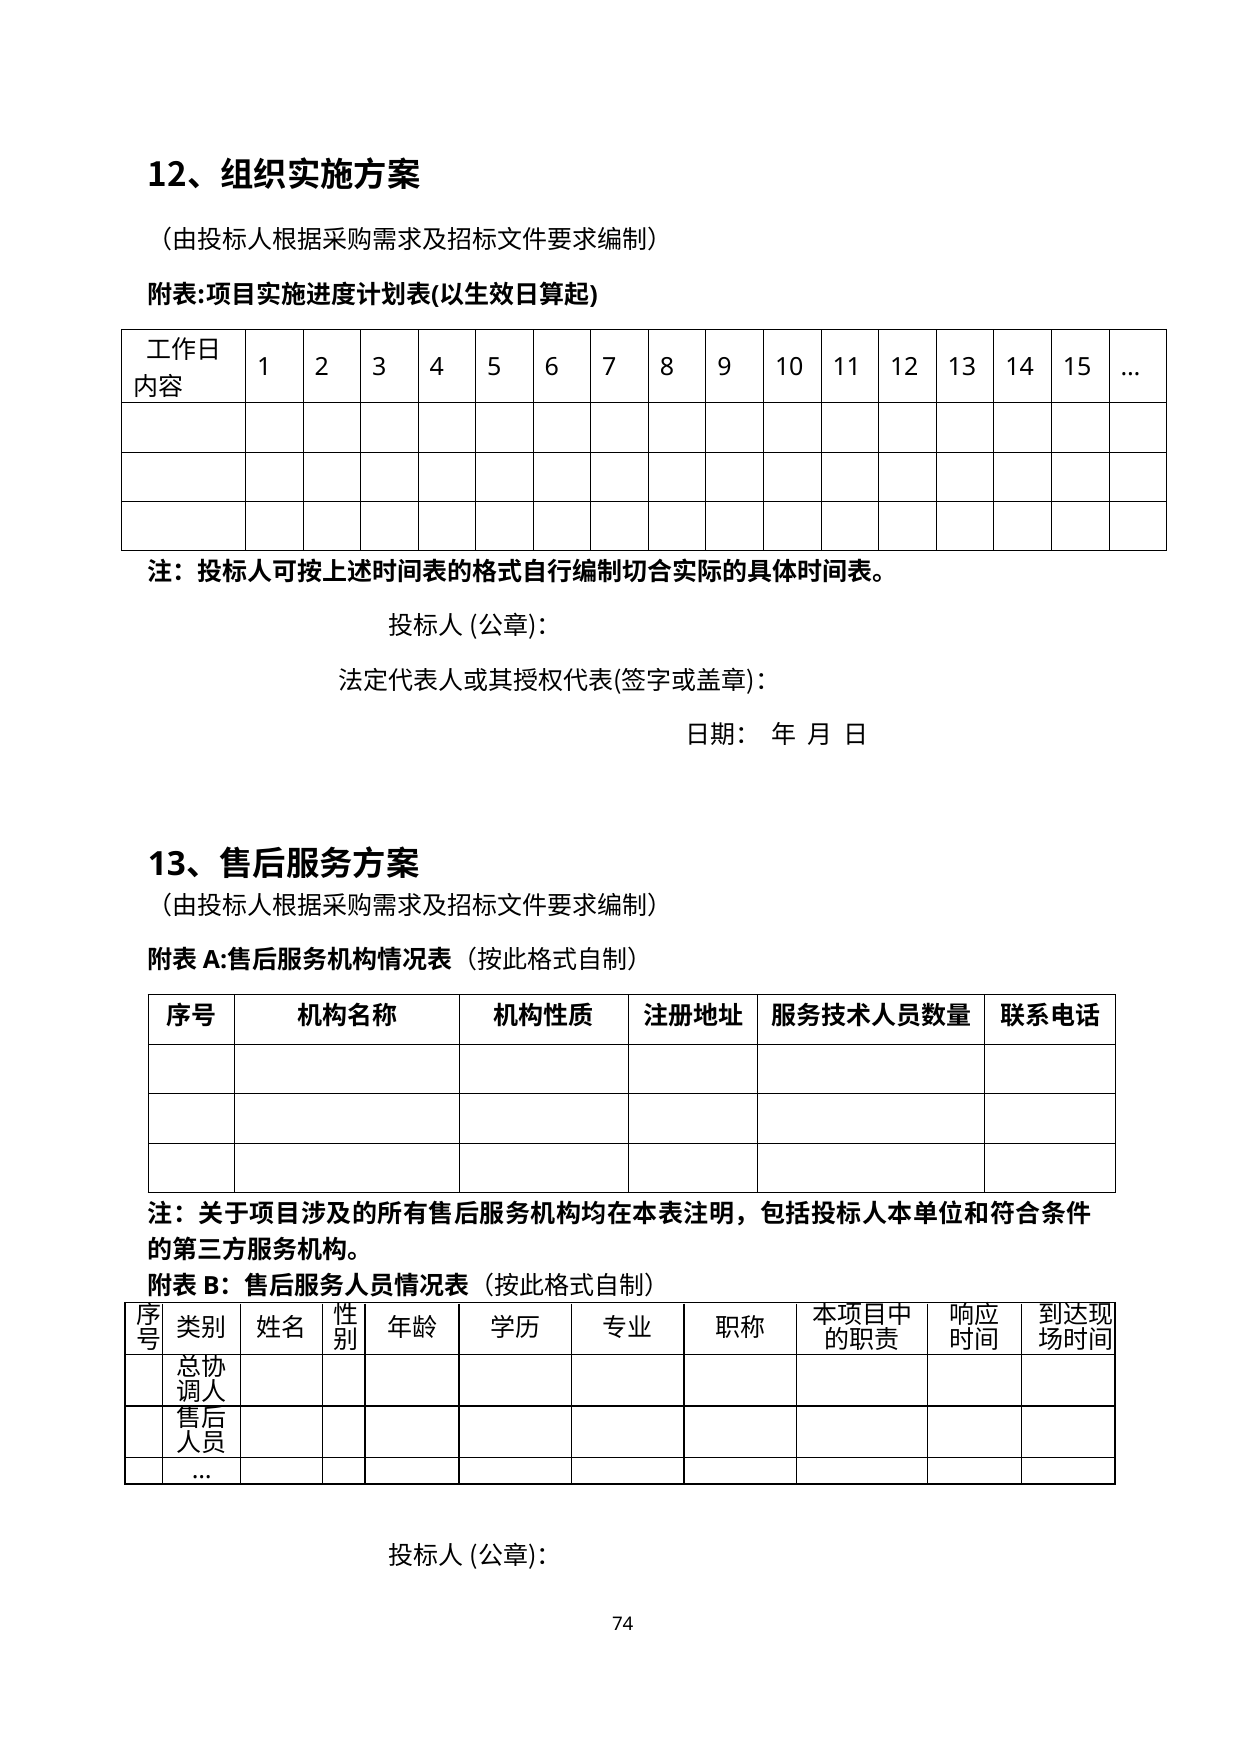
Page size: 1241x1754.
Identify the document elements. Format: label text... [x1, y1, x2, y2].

table_cell [1022, 1407, 1114, 1457]
table_header 年龄 [366, 1303, 459, 1353]
table_cell [1022, 1458, 1114, 1483]
table_cell [879, 502, 936, 550]
table_header 10 [764, 330, 821, 402]
table_cell [797, 1355, 927, 1405]
table_cell [629, 1094, 757, 1143]
table_cell [366, 1407, 458, 1457]
table_cell [1022, 1355, 1114, 1405]
text 日期： 年 月 日 [148, 714, 1093, 751]
table_header 专业 [572, 1303, 684, 1353]
table_cell [822, 502, 878, 550]
text 注：关于项目涉及的所有售后服务机构均在本表注明，包括投标人本单位和符合条件的第三方服务机构。 [148, 1193, 1093, 1266]
table_cell [928, 1355, 1021, 1405]
table_header 联系电话 [985, 995, 1115, 1044]
table_header 服务技术人员数量 [758, 995, 984, 1044]
table_header 姓名 [241, 1303, 322, 1353]
table_cell [361, 453, 418, 501]
table_cell [1110, 403, 1166, 452]
table_cell [419, 403, 475, 452]
table_header 机构名称 [235, 995, 459, 1044]
table_cell [460, 1355, 571, 1405]
text 附表B：售后服务人员情况表（按此格式自制） [148, 1266, 1093, 1302]
table_cell [879, 453, 936, 501]
table_header 8 [649, 330, 705, 402]
table_cell [235, 1094, 459, 1143]
table_header 13 [937, 330, 993, 402]
table_header 注册地址 [629, 995, 757, 1044]
text 投标人 (公章)： [148, 1536, 1093, 1572]
table_cell [235, 1045, 459, 1093]
text 12、组织实施方案 [148, 148, 947, 196]
table_cell [361, 403, 418, 452]
table_cell [366, 1458, 458, 1483]
table_cell [758, 1094, 984, 1143]
table_cell [460, 1094, 628, 1143]
table_cell [758, 1045, 984, 1093]
table_cell … [163, 1458, 240, 1483]
table_cell [649, 502, 705, 550]
table_cell [122, 453, 245, 501]
table_cell [706, 403, 763, 452]
table_cell [460, 1458, 571, 1483]
table_cell [122, 502, 245, 550]
table_cell [591, 453, 648, 501]
table_cell [706, 453, 763, 501]
table_cell [591, 403, 648, 452]
table_cell [246, 502, 303, 550]
table_header 本项目中的职责 [797, 1303, 927, 1353]
table_header 4 [419, 330, 475, 402]
table_cell [476, 403, 533, 452]
text 法定代表人或其授权代表(签字或盖章)： [148, 660, 1093, 696]
table_cell [985, 1045, 1115, 1093]
table_cell [304, 502, 360, 550]
table_cell [994, 453, 1051, 501]
table_cell [629, 1045, 757, 1093]
table_cell [937, 453, 993, 501]
table_cell [460, 1144, 628, 1192]
table_cell [572, 1355, 683, 1405]
table_cell [235, 1144, 459, 1192]
text （由投标人根据采购需求及招标文件要求编制） [148, 885, 1093, 922]
table_cell [323, 1458, 364, 1483]
table_cell [928, 1458, 1021, 1483]
table_cell [241, 1407, 322, 1457]
table_header 14 [994, 330, 1051, 402]
table_cell [572, 1458, 683, 1483]
table_cell [985, 1144, 1115, 1192]
table_cell [937, 502, 993, 550]
table_cell [1052, 453, 1109, 501]
table_cell [629, 1144, 757, 1192]
table_cell [246, 453, 303, 501]
table_cell [797, 1407, 927, 1457]
text 附表:项目实施进度计划表(以生效日算起) [148, 274, 947, 311]
table_cell [649, 453, 705, 501]
table_cell [149, 1144, 234, 1192]
table_header 15 [1052, 330, 1109, 402]
table_header 响应时间 [928, 1303, 1021, 1353]
table_header 11 [822, 330, 878, 402]
table_cell [706, 502, 763, 550]
table_cell [797, 1458, 927, 1483]
table_header 序号 [126, 1303, 162, 1353]
table_cell [126, 1355, 162, 1405]
table_header … [1110, 330, 1166, 402]
text 附表A:售后服务机构情况表（按此格式自制） [148, 940, 1093, 976]
table_header 学历 [460, 1303, 571, 1353]
table_cell [1052, 502, 1109, 550]
table_cell [764, 502, 821, 550]
table_cell [822, 403, 878, 452]
table_cell [122, 403, 245, 452]
table_cell [534, 502, 590, 550]
table_header 性别 [323, 1303, 365, 1353]
table_cell [460, 1045, 628, 1093]
table_cell [937, 403, 993, 452]
table_cell [572, 1407, 683, 1457]
table_cell [361, 502, 418, 550]
table_cell [304, 453, 360, 501]
text 投标人 (公章)： [148, 606, 1093, 642]
text （由投标人根据采购需求及招标文件要求编制） [148, 220, 1093, 256]
table_cell [764, 403, 821, 452]
table_cell [241, 1355, 322, 1405]
table_cell [685, 1407, 796, 1457]
table_cell [246, 403, 303, 452]
table_header 3 [361, 330, 418, 402]
table_header 机构性质 [460, 995, 628, 1044]
table_cell [534, 403, 590, 452]
table_cell [685, 1458, 796, 1483]
table_cell [591, 502, 648, 550]
table_cell [366, 1355, 458, 1405]
table_cell [126, 1407, 162, 1457]
table_cell [822, 453, 878, 501]
table_cell [764, 453, 821, 501]
table_header 5 [476, 330, 533, 402]
table_header 12 [879, 330, 936, 402]
table_header 7 [591, 330, 648, 402]
table_cell [149, 1045, 234, 1093]
table_header 类别 [163, 1303, 240, 1353]
table_cell [241, 1458, 322, 1483]
table_cell [476, 502, 533, 550]
table_header 到达现场时间 [1022, 1303, 1114, 1353]
table_cell [985, 1094, 1115, 1143]
text 注：投标人可按上述时间表的格式自行编制切合实际的具体时间表。 [148, 551, 1093, 588]
table_cell [476, 453, 533, 501]
table_cell [879, 403, 936, 452]
table_cell [419, 502, 475, 550]
table_cell [460, 1407, 571, 1457]
table_header 1 [246, 330, 303, 402]
table_header 6 [534, 330, 590, 402]
table_cell [534, 453, 590, 501]
table_cell [419, 453, 475, 501]
table_cell [304, 403, 360, 452]
table_header 职称 [685, 1303, 796, 1353]
table_cell [1110, 502, 1166, 550]
table_cell [685, 1355, 796, 1405]
table_cell [928, 1407, 1021, 1457]
table_cell [1052, 403, 1109, 452]
table_cell [149, 1094, 234, 1143]
text 13、售后服务方案 [148, 837, 1093, 885]
table_cell 售后人员 [163, 1407, 240, 1457]
table_cell [126, 1458, 162, 1483]
table_cell [323, 1355, 364, 1405]
table_cell [758, 1144, 984, 1192]
table_header 2 [304, 330, 360, 402]
table_cell 总协调人 [163, 1355, 240, 1405]
table_header 9 [706, 330, 763, 402]
table_cell [994, 502, 1051, 550]
table_cell [994, 403, 1051, 452]
table_header 工作日 内容 [122, 330, 245, 402]
table_cell [323, 1407, 364, 1457]
table_cell [1110, 453, 1166, 501]
table_cell [649, 403, 705, 452]
table_header 序号 [149, 995, 234, 1044]
